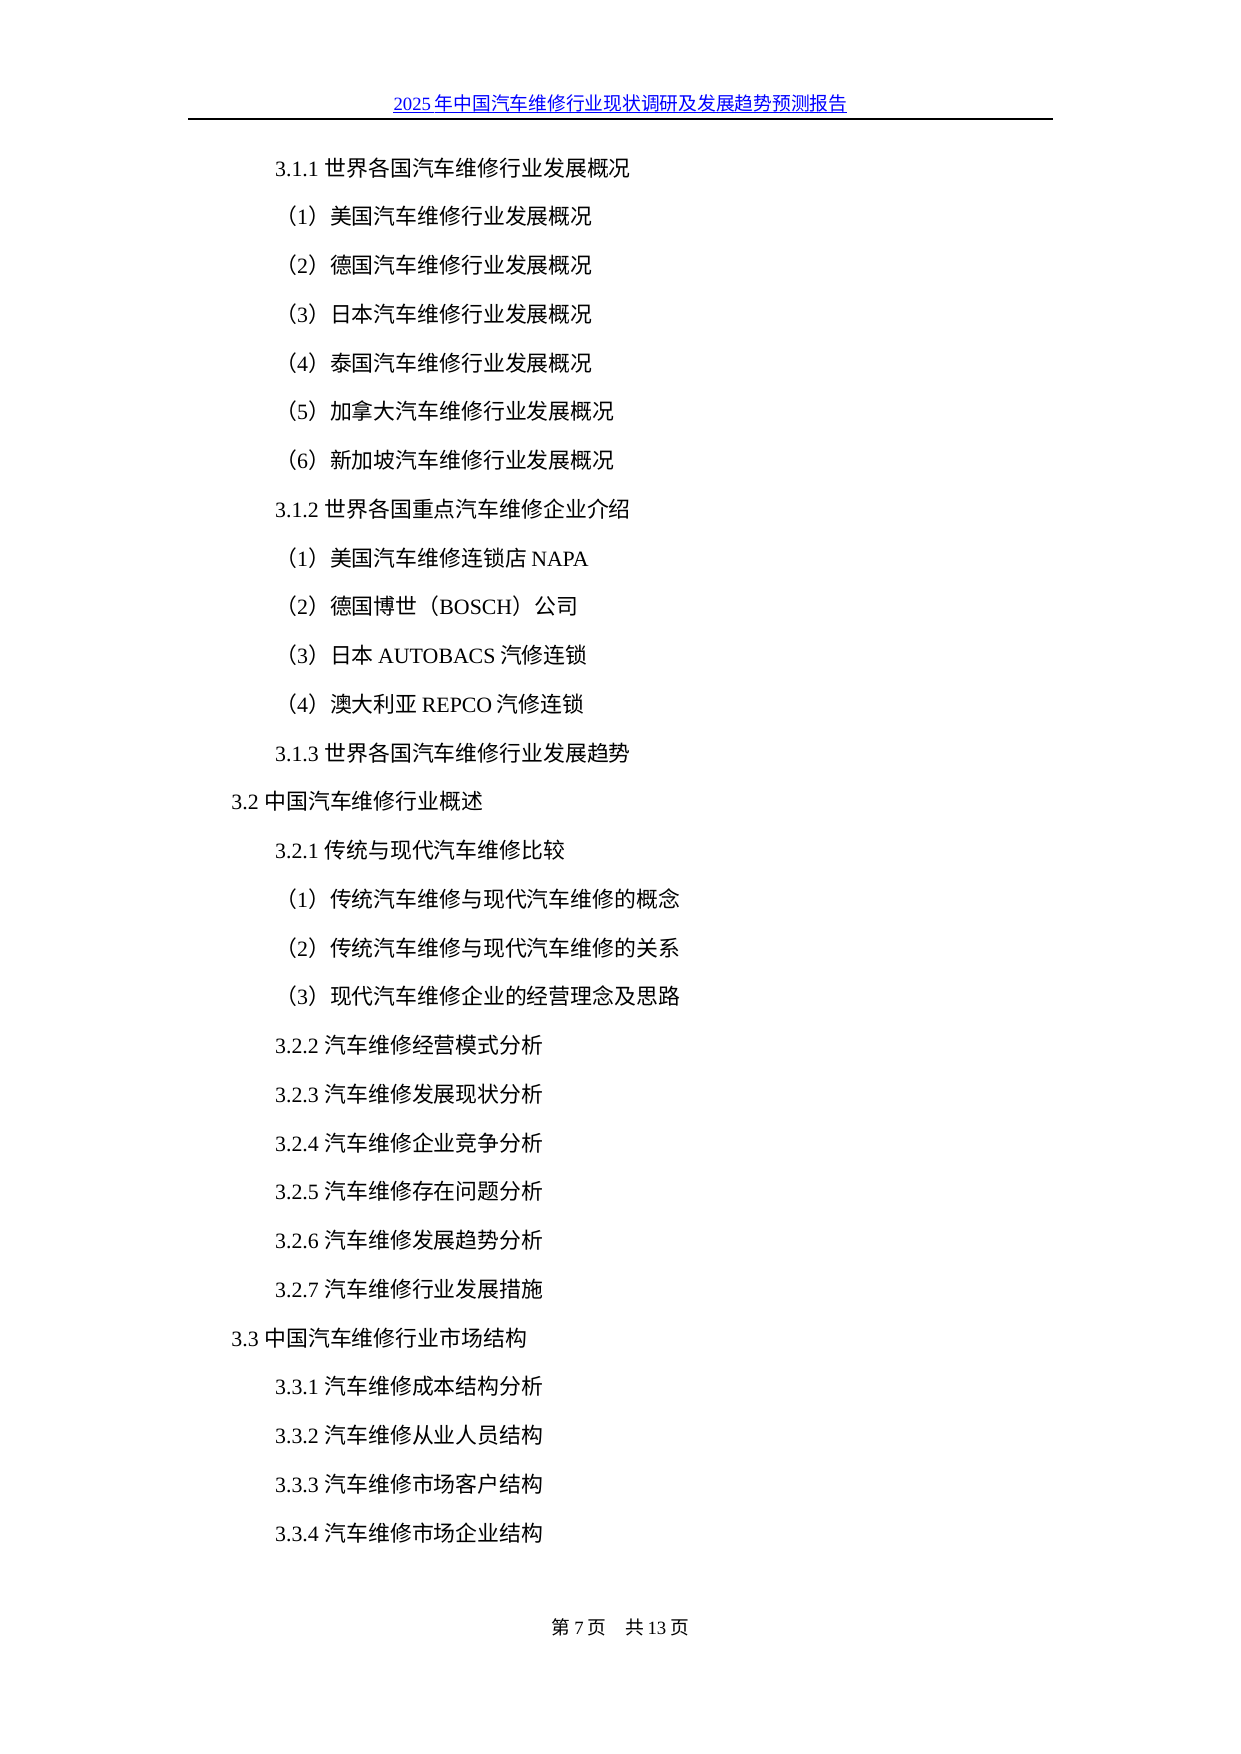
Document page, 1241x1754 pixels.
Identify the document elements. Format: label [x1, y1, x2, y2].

text [187, 150, 1053, 1548]
